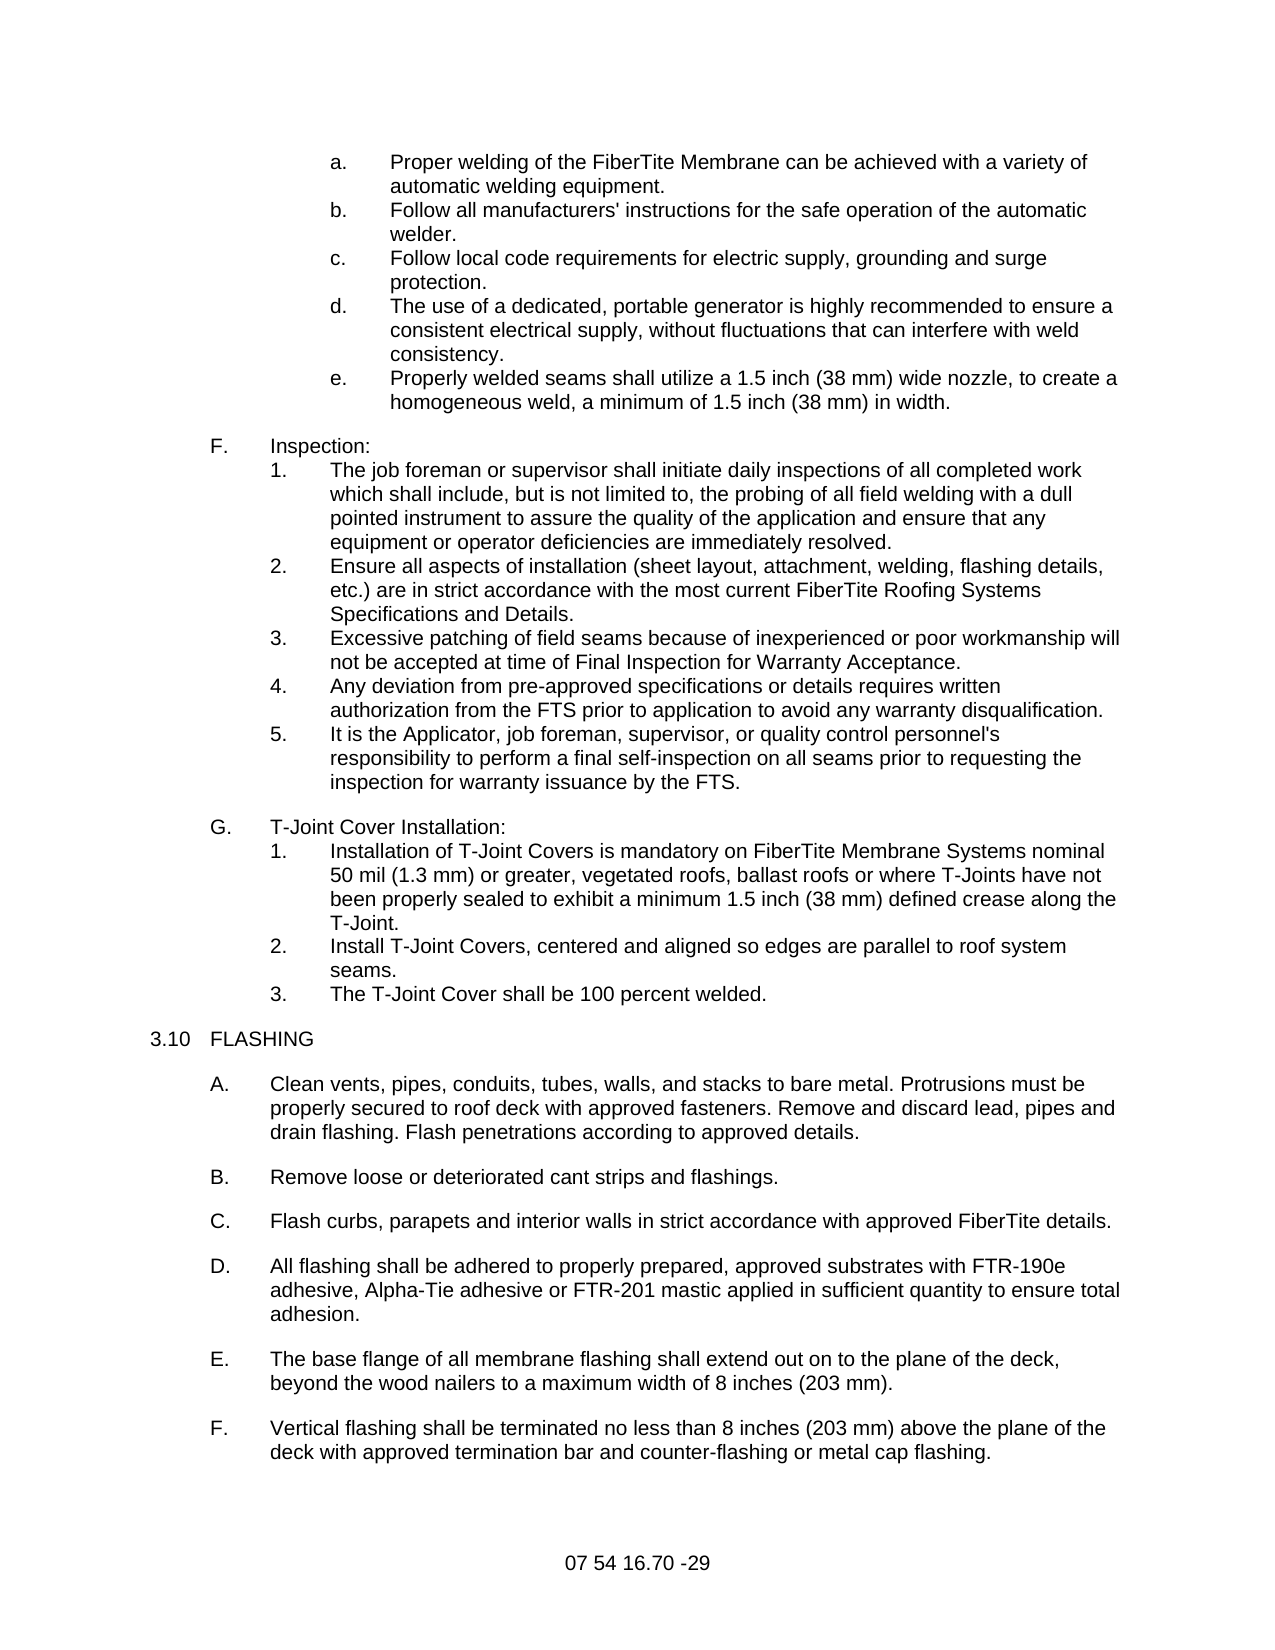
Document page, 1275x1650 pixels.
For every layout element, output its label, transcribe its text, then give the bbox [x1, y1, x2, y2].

list Installation of T-Joint Covers is mandatory on FiberTite Membrane Systems nominal 50 mil (1.3 mm) or greater, vegetated roofs, ballast roofs or where T-Joints have not been properly sealed to exhibit a minimum 1.5 inch (38 mm) defined crease along the T-Joint. [270, 838, 1125, 934]
list Follow all manufacturers' instructions for the safe operation of the automatic welder. [330, 198, 1125, 246]
list Install T-Joint Covers, centered and aligned so edges are parallel to roof system seams. [270, 934, 1125, 982]
list Flash curbs, parapets and interior walls in strict accordance with approved FiberTite details. [210, 1209, 1125, 1233]
list Vertical flashing shall be terminated no less than 8 inches (203 mm) above the plane of the deck with approved termination bar and counter-flashing or metal cap flashing. [210, 1416, 1125, 1463]
list The use of a dedicated, portable generator is highly recommended to ensure a consistent electrical supply, without fluctuations that can interfere with weld consistency. [330, 294, 1125, 366]
list Ensure all aspects of installation (sheet layout, attachment, welding, flashing details, etc.) are in strict accordance with the most current FiberTite Roofing Systems Specifications and Details. [270, 554, 1125, 626]
list Remove loose or deteriorated cant strips and flashings. [210, 1164, 1125, 1188]
list The job foreman or supervisor shall initiate daily inspections of all completed work which shall include, but is not limited to, the probing of all field welding with a dull pointed instrument to assure the quality of the application and ensure that any equipment or operator deficiencies are immediately resolved. [270, 458, 1125, 554]
list FLASHING [150, 1027, 1125, 1051]
list T-Joint Cover Installation: [210, 814, 1125, 838]
list The T-Joint Cover shall be 100 percent welded. [270, 982, 1125, 1006]
list Follow local code requirements for electric supply, grounding and surge protection. [330, 246, 1125, 294]
list All flashing shall be adhered to properly prepared, approved substrates with FTR-190e adhesive, Alpha-Tie adhesive or FTR-201 mastic applied in sufficient quantity to ensure total adhesion. [210, 1254, 1125, 1326]
list Properly welded seams shall utilize a 1.5 inch (38 mm) wide nozzle, to create a homogeneous weld, a minimum of 1.5 inch (38 mm) in width. [330, 366, 1125, 413]
list The base flange of all membrane flashing shall extend out on to the plane of the deck, beyond the wood nailers to a maximum width of 8 inches (203 mm). [210, 1347, 1125, 1395]
list Proper welding of the FiberTite Membrane can be achieved with a variety of automatic welding equipment. [330, 150, 1125, 198]
list Any deviation from pre-approved specifications or details requires written authorization from the FTS prior to application to avoid any warranty disqualification. [270, 674, 1125, 722]
list Inspection: [210, 434, 1125, 458]
list Clean vents, pipes, conduits, tubes, walls, and stacks to bare metal. Protrusions must be properly secured to roof deck with approved fasteners. Remove and discard lead, pipes and drain flashing. Flash penetrations according to approved details. [210, 1072, 1125, 1144]
list Excessive patching of field seams because of inexperienced or poor workmanship will not be accepted at time of Final Inspection for Warranty Acceptance. [270, 626, 1125, 674]
list It is the Applicator, job foreman, supervisor, or quality control personnel's responsibility to perform a final self-inspection on all seams prior to requesting the inspection for warranty issuance by the FTS. [270, 722, 1125, 794]
